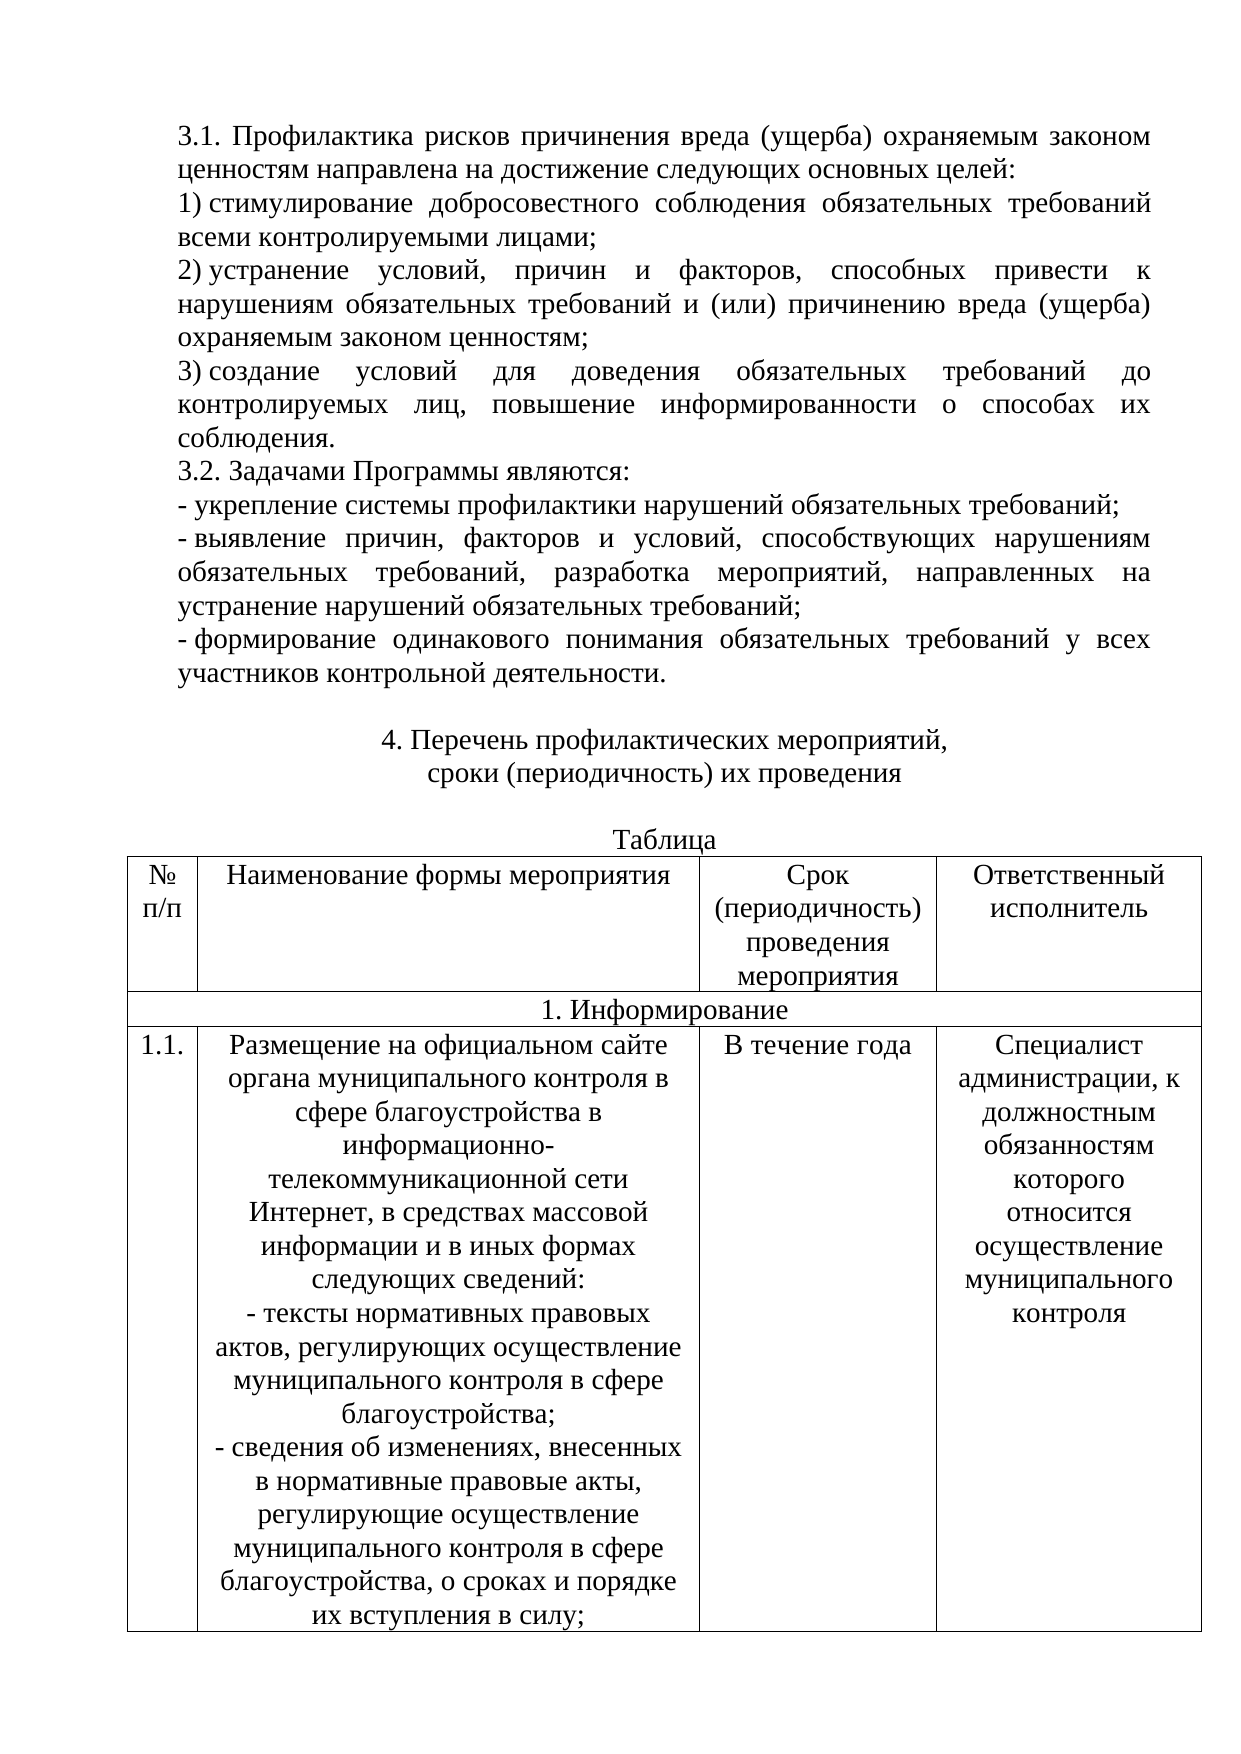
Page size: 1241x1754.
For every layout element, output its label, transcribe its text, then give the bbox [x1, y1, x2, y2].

table_header Ответственный исполнитель [937, 857, 1201, 991]
text - формирование одинакового понимания обязательных требований у всех участников контрольной деятельности. [177, 621, 1152, 688]
table_cell 1.1. [128, 1027, 197, 1631]
text 4. Перечень профилактических мероприятий, [177, 722, 1152, 755]
text Таблица [177, 822, 1152, 856]
text - выявление причин, факторов и условий, способствующих нарушениям обязательных требований, разработка мероприятий, направленных на устранение нарушений обязательных требований; [177, 521, 1152, 621]
table_header Срок (периодичность) проведения мероприятия [700, 857, 936, 991]
table_cell 1. Информирование [128, 992, 1201, 1026]
text 1) стимулирование добросовестного соблюдения обязательных требований всеми контролируемыми лицами; [177, 185, 1152, 252]
text 3.2. Задачами Программы являются: [177, 453, 1152, 487]
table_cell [198, 1027, 699, 1631]
text сроки (периодичность) их проведения [177, 755, 1152, 789]
text 2) устранение условий, причин и факторов, способных привести к нарушениям обязательных требований и (или) причинению вреда (ущерба) охраняемым законом ценностям; [177, 252, 1152, 353]
table_header Наименование формы мероприятия [198, 857, 699, 991]
text - укрепление системы профилактики нарушений обязательных требований; [177, 487, 1152, 521]
table_cell В течение года [700, 1027, 936, 1631]
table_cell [937, 1027, 1201, 1631]
text 3.1. Профилактика рисков причинения вреда (ущерба) охраняемым законом ценностям направлена на достижение следующих основных целей: [177, 118, 1152, 185]
text 3) создание условий для доведения обязательных требований до контролируемых лиц, повышение информированности о способах их соблюдения. [177, 353, 1152, 453]
table_header № п/п [128, 857, 197, 991]
